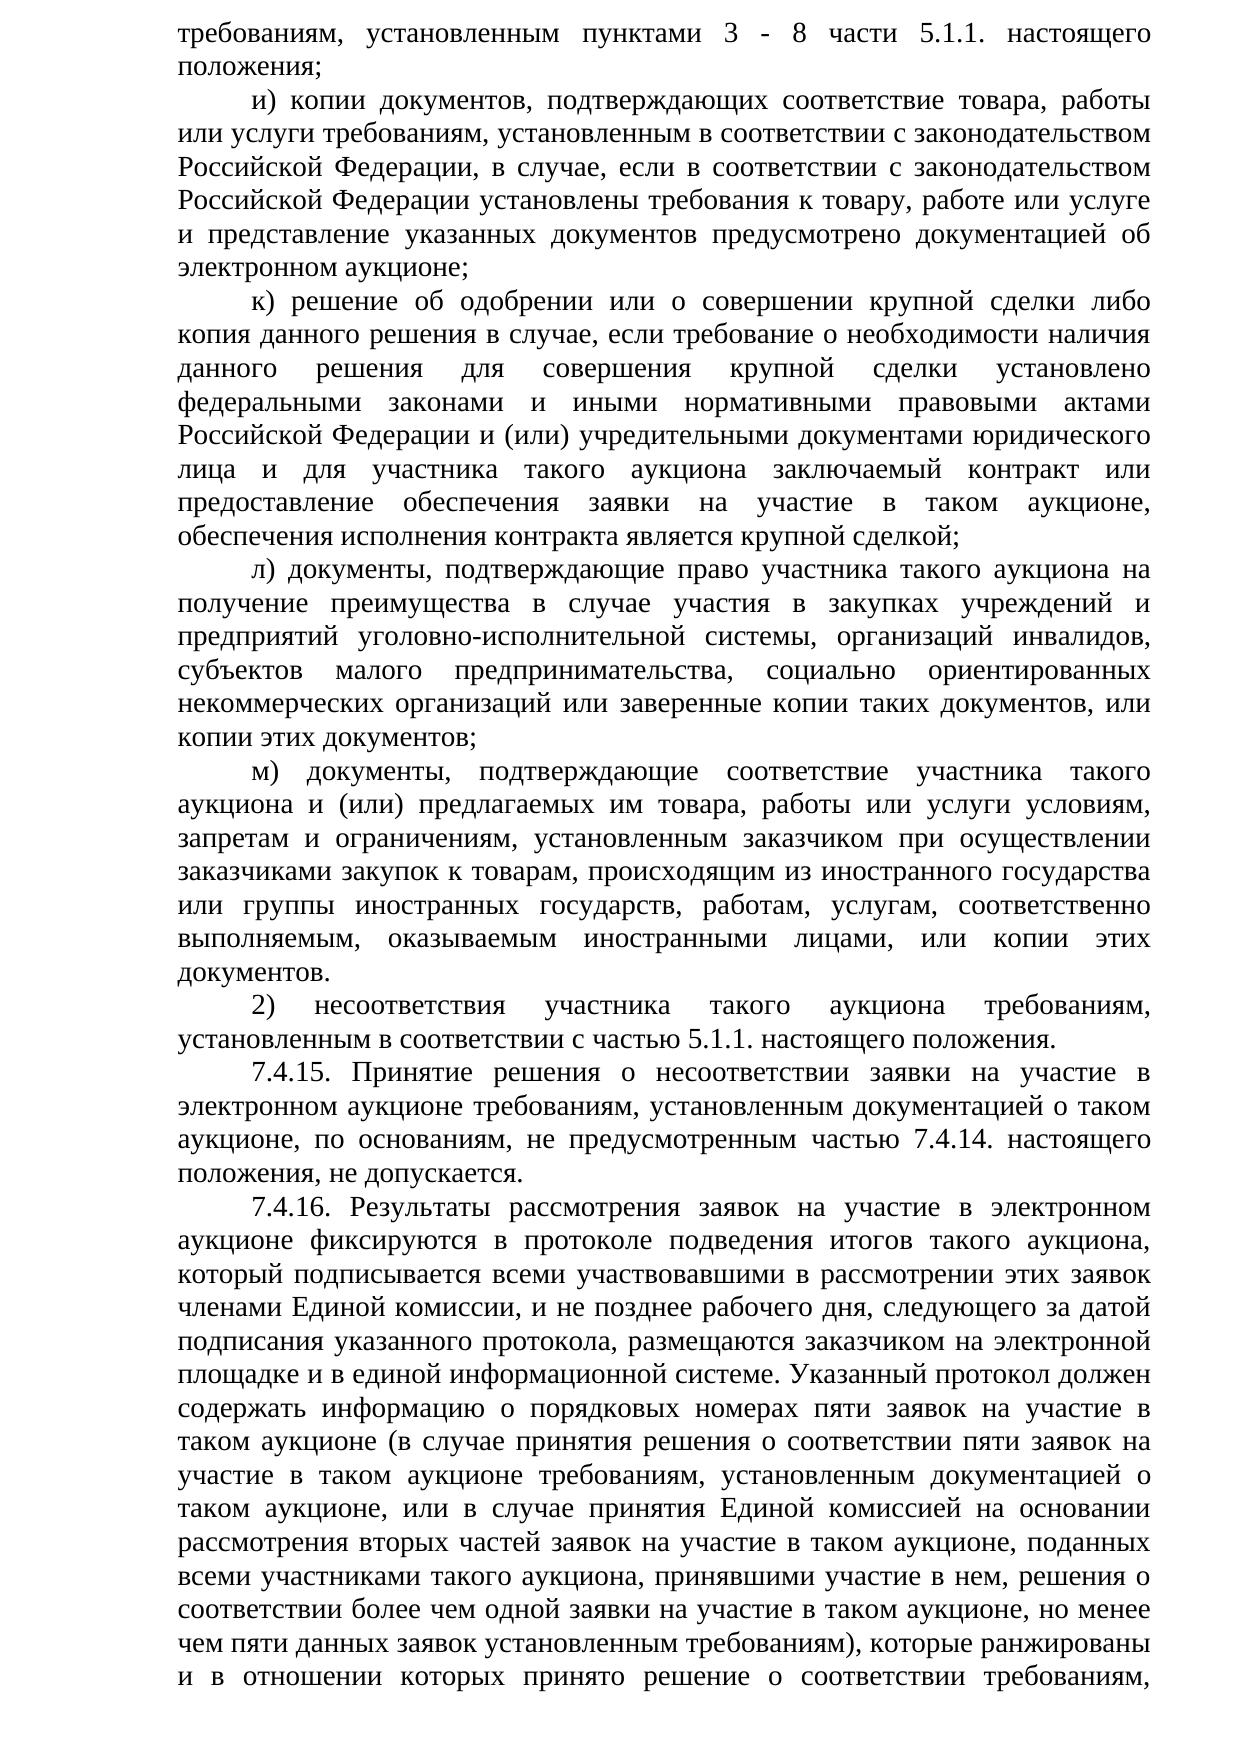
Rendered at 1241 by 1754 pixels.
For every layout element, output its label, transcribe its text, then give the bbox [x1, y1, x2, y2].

text 7.4.15. Принятие решения о несоответствии заявки на участие в электронном аукционе требованиям, установленным документацией о таком аукционе, по основаниям, не предусмотренным частью 7.4.14. настоящего положения, не допускается. [177, 1054, 1152, 1189]
text 2) несоответствия участника такого аукциона требованиям, установленным в соответствии с частью 5.1.1. настоящего положения. [177, 987, 1152, 1054]
text л) документы, подтверждающие право участника такого аукциона на получение преимущества в случае участия в закупках учреждений и предприятий уголовно-исполнительной системы, организаций инвалидов, субъектов малого предпринимательства, социально ориентированных некоммерческих организаций или заверенные копии таких документов, или копии этих документов; [177, 551, 1152, 753]
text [177, 1189, 1152, 1692]
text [177, 15, 1152, 82]
text к) решение об одобрении или о совершении крупной сделки либо копия данного решения в случае, если требование о необходимости наличия данного решения для совершения крупной сделки установлено федеральными законами и иными нормативными правовыми актами Российской Федерации и (или) учредительными документами юридического лица и для участника такого аукциона заключаемый контракт или предоставление обеспечения заявки на участие в таком аукционе, обеспечения исполнения контракта является крупной сделкой; [177, 283, 1152, 551]
text м) документы, подтверждающие соответствие участника такого аукциона и (или) предлагаемых им товара, работы или услуги условиям, запретам и ограничениям, установленным заказчиком при осуществлении заказчиками закупок к товарам, происходящим из иностранного государства или группы иностранных государств, работам, услугам, соответственно выполняемым, оказываемым иностранными лицами, или копии этих документов. [177, 753, 1152, 987]
text и) копии документов, подтверждающих соответствие товара, работы или услуги требованиям, установленным в соответствии с законодательством Российской Федерации, в случае, если в соответствии с законодательством Российской Федерации установлены требования к товару, работе или услуге и представление указанных документов предусмотрено документацией об электронном аукционе; [177, 82, 1152, 283]
